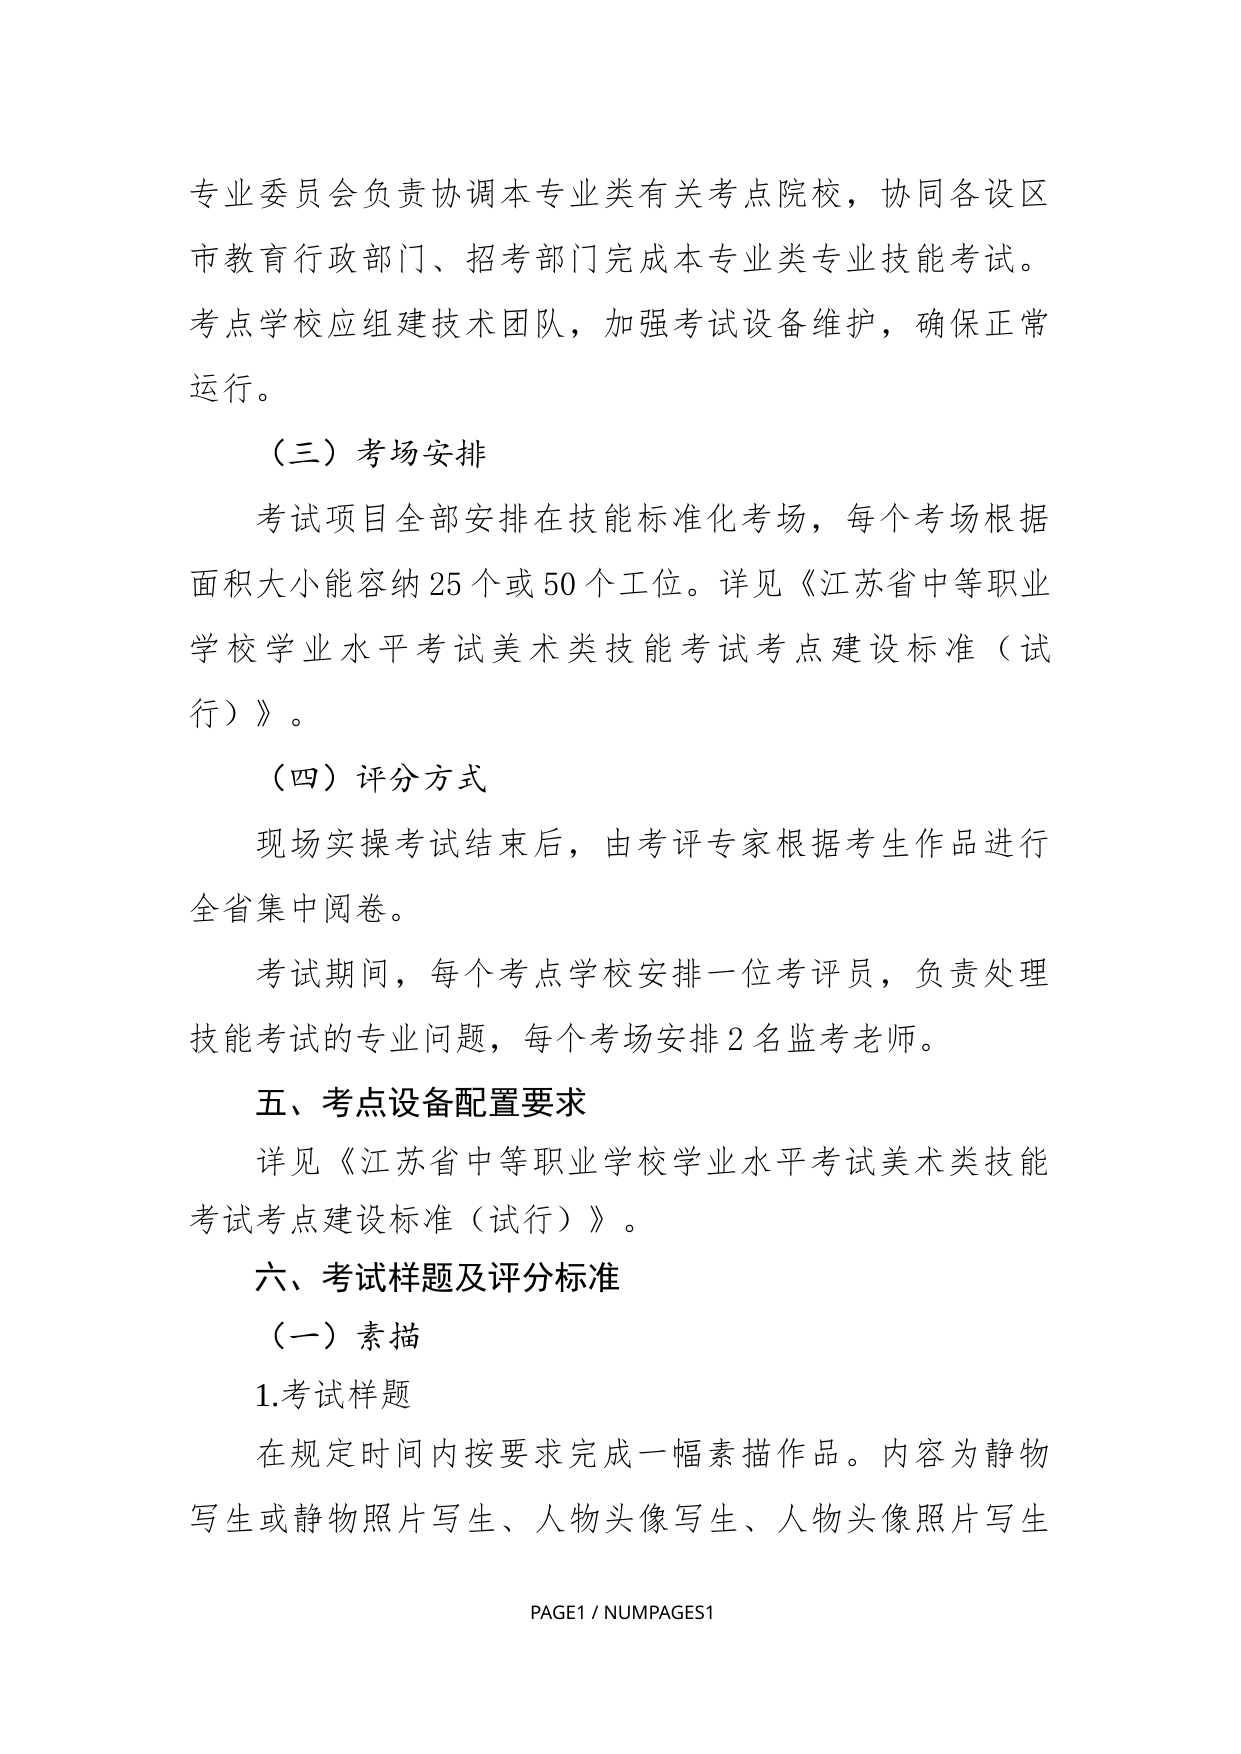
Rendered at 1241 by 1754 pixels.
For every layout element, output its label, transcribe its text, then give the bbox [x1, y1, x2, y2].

text 现场实操考试结束后，由考评专家根据考生作品进行全省集中阅卷。 [187, 808, 1053, 938]
text （四）评分方式 [187, 743, 1053, 808]
text 1.考试样题 [187, 1360, 1053, 1418]
text （一）素描 [187, 1301, 1053, 1360]
list 考试样题及评分标准 [187, 1243, 1053, 1301]
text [187, 158, 1053, 418]
text 考试项目全部安排在技能标准化考场，每个考场根据面积大小能容纳25个或50个工位。详见《江苏省中等职业学校学业水平考试美术类技能考试考点建设标准（试行）》。 [187, 483, 1053, 743]
text 详见《江苏省中等职业学校学业水平考试美术类技能考试考点建设标准（试行）》。 [187, 1126, 1053, 1243]
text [187, 1418, 1053, 1548]
text 考试期间，每个考点学校安排一位考评员，负责处理技能考试的专业问题，每个考场安排2名监考老师。 [187, 938, 1053, 1068]
text （三）考场安排 [187, 418, 1053, 483]
text 五、考点设备配置要求 [187, 1068, 1053, 1126]
